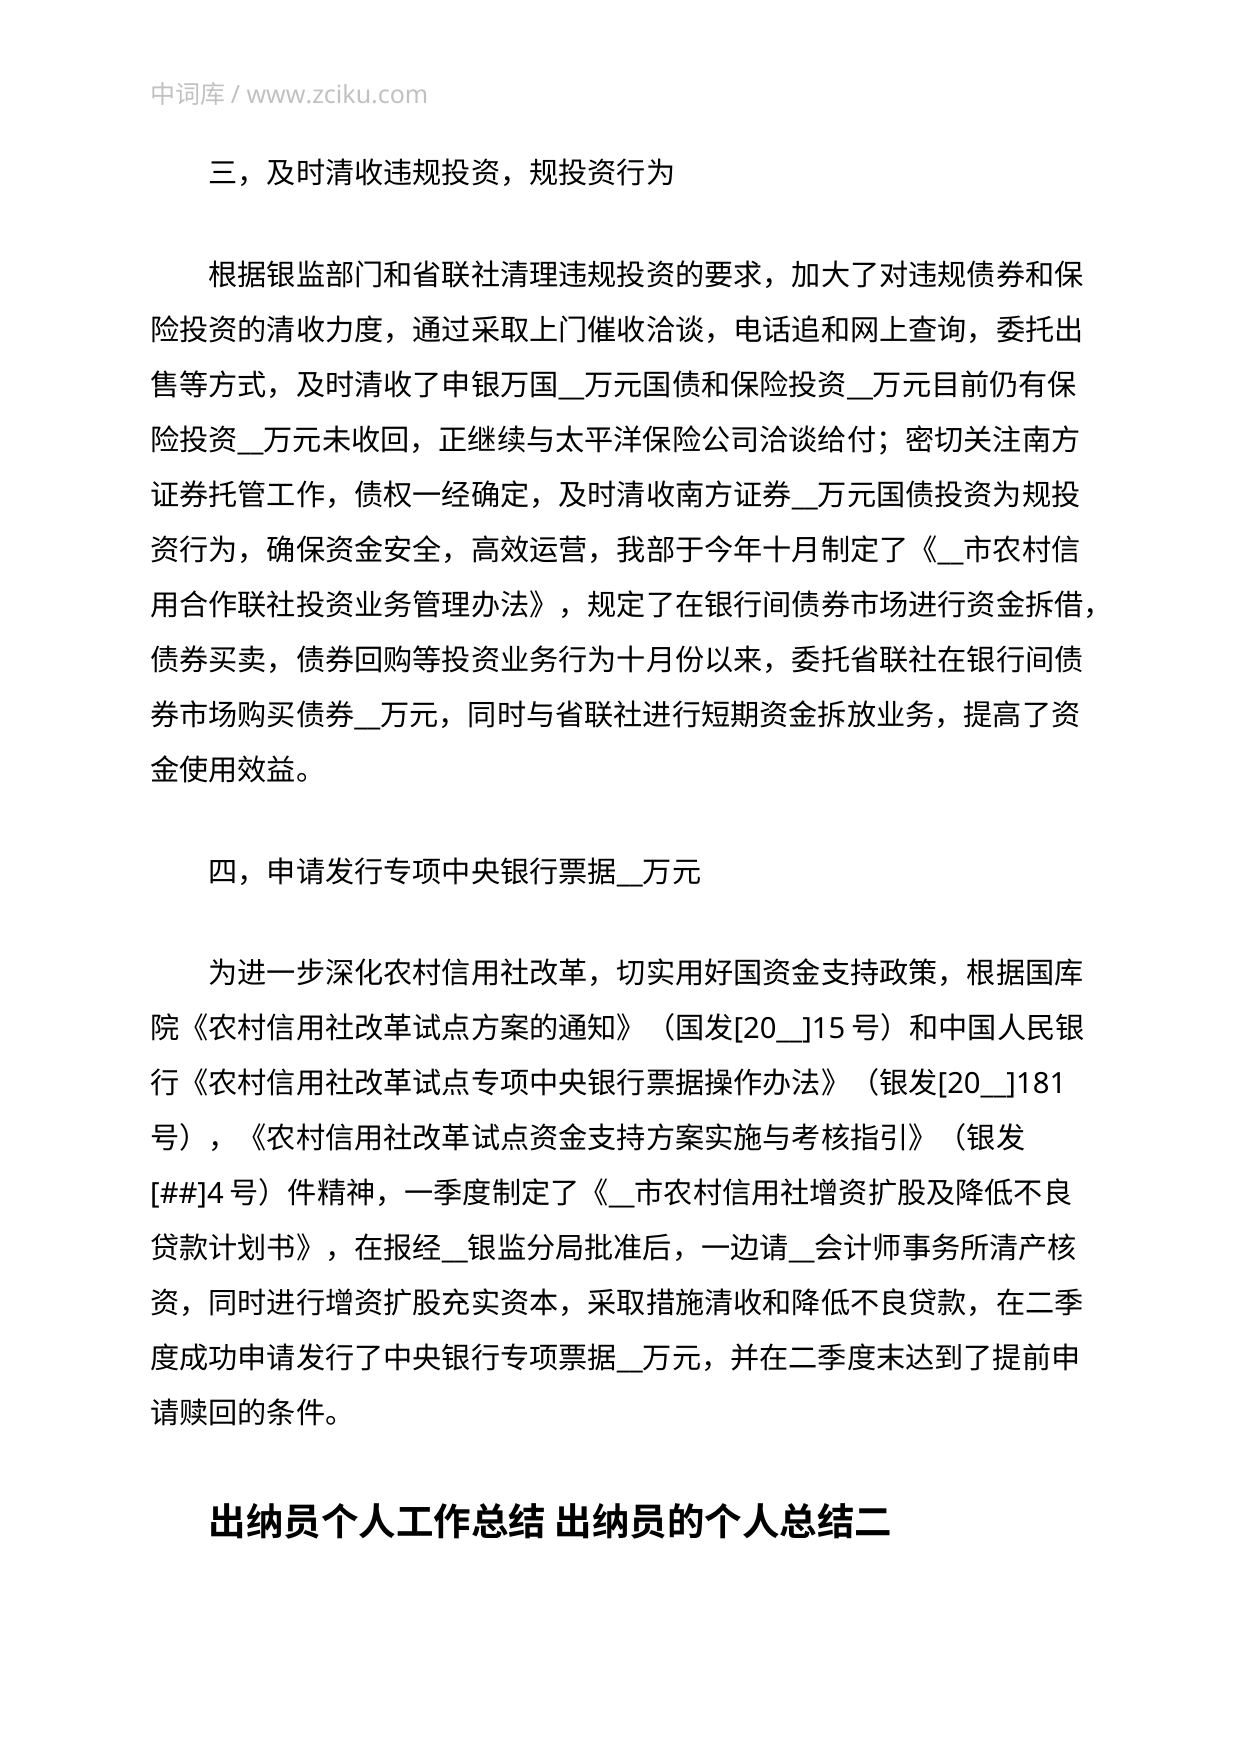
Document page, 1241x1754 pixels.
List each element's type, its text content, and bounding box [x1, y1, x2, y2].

text 为进一步深化农村信用社改革，切实用好国资金支持政策，根据国库院《农村信用社改革试点方案的通知》（国发[20__]15号）和中国人民银行《农村信用社改革试点专项中央银行票据操作办法》（银发[20__]181号），《农村信用社改革试点资金支持方案实施与考核指引》（银发[##]4号）件精神，一季度制定了《__市农村信用社增资扩股及降低不良贷款计划书》，在报经__银监分局批准后，一边请__会计师事务所清产核资，同时进行增资扩股充实资本，采取措施清收和降低不良贷款，在二季度成功申请发行了中央银行专项票据__万元，并在二季度末达到了提前申请赎回的条件。 [150, 950, 1090, 1432]
text 出纳员个人工作总结 出纳员的个人总结二 [150, 1492, 1090, 1546]
text 三，及时清收违规投资，规投资行为 [150, 150, 1090, 192]
text 四，申请发行专项中央银行票据__万元 [150, 848, 1090, 891]
text 根据银监部门和省联社清理违规投资的要求，加大了对违规债券和保险投资的清收力度，通过采取上门催收洽谈，电话追和网上查询，委托出售等方式，及时清收了申银万国__万元国债和保险投资__万元目前仍有保险投资__万元未收回，正继续与太平洋保险公司洽谈给付；密切关注南方证券托管工作，债权一经确定，及时清收南方证券__万元国债投资为规投资行为，确保资金安全，高效运营，我部于今年十月制定了《__市农村信用合作联社投资业务管理办法》，规定了在银行间债券市场进行资金拆借，债券买卖，债券回购等投资业务行为十月份以来，委托省联社在银行间债券市场购买债券__万元，同时与省联社进行短期资金拆放业务，提高了资金使用效益。 [150, 252, 1090, 789]
